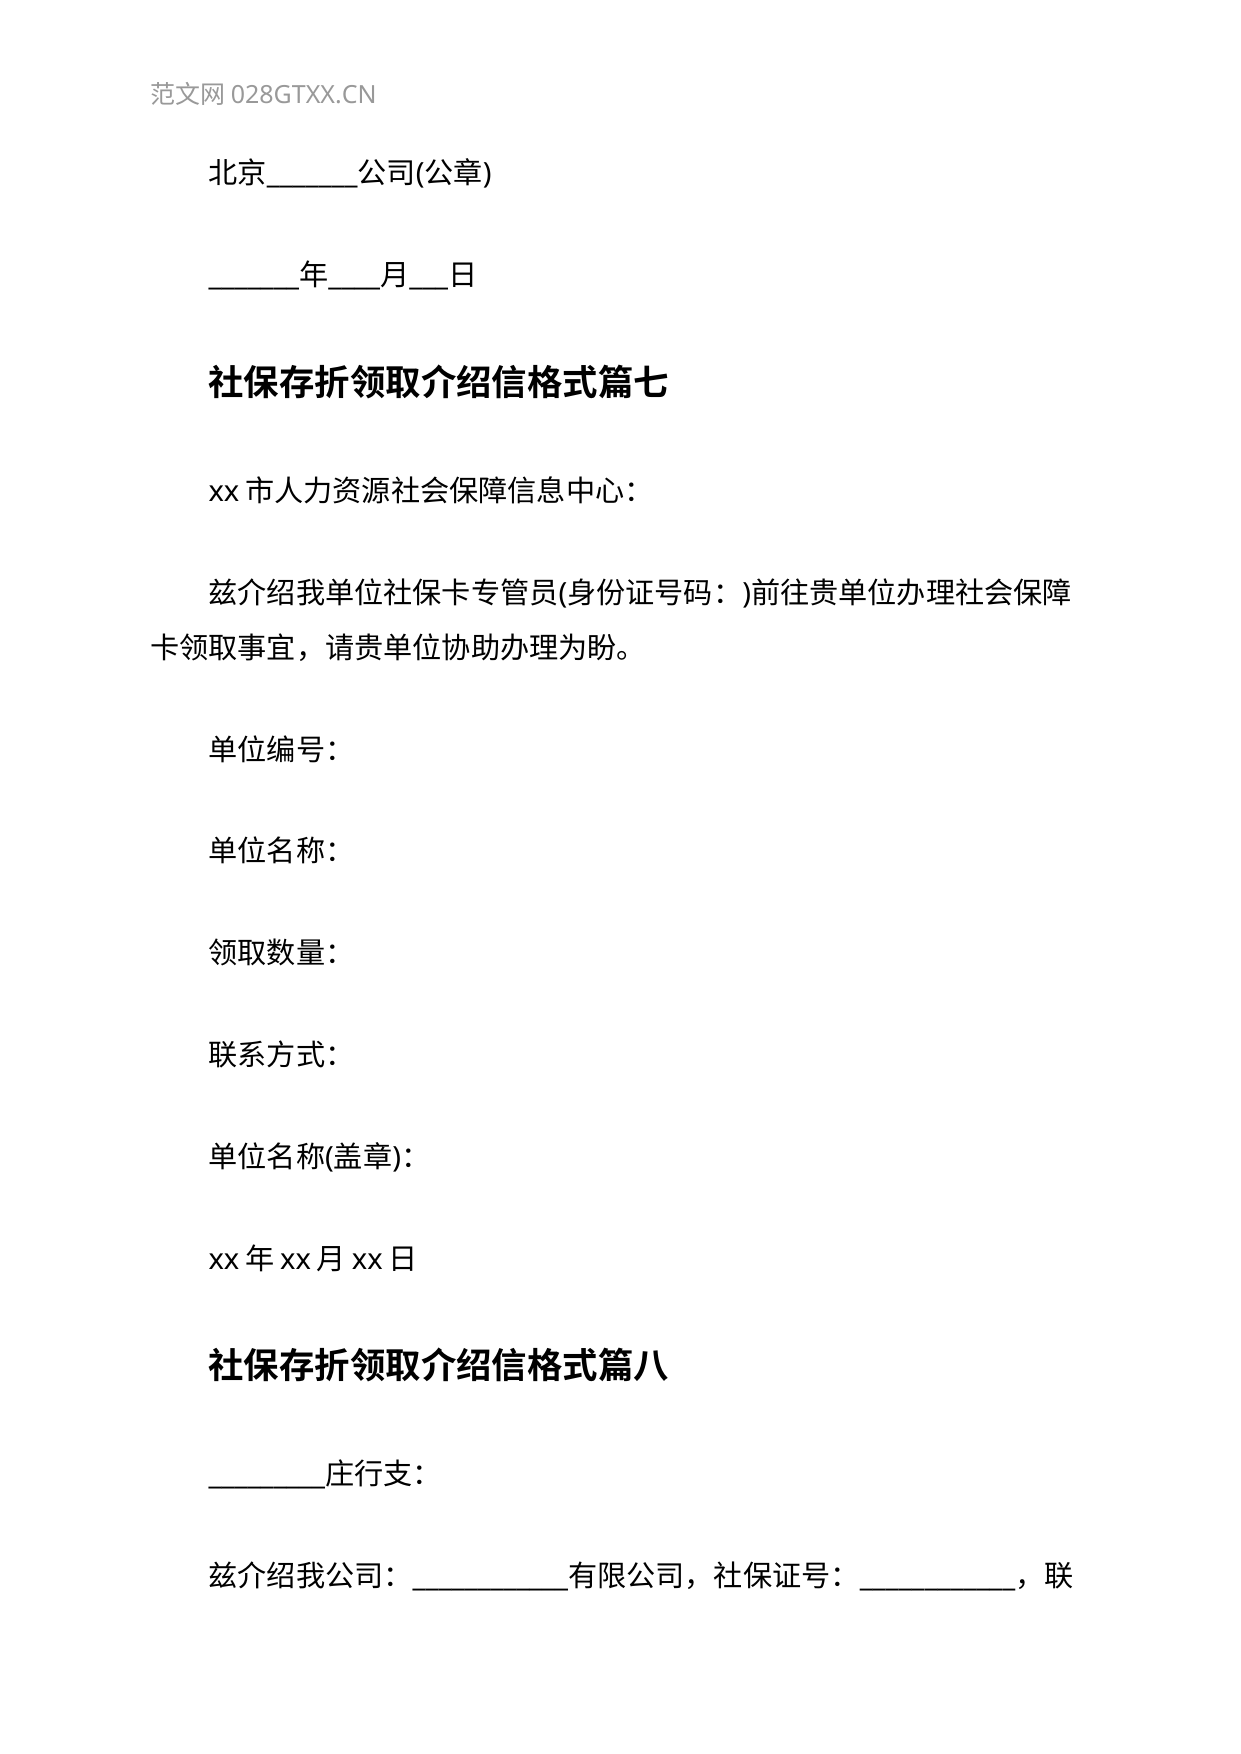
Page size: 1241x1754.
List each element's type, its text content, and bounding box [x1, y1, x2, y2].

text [150, 1553, 1090, 1595]
text xx年xx月xx日 [150, 1235, 1090, 1278]
text 单位编号： [150, 726, 1090, 768]
text 社保存折领取介绍信格式篇八 [150, 1337, 1090, 1388]
text 领取数量： [150, 930, 1090, 972]
text 北京_______公司(公章) [150, 150, 1090, 192]
text 单位名称： [150, 828, 1090, 870]
text 联系方式： [150, 1031, 1090, 1074]
text _________庄行支： [150, 1451, 1090, 1493]
text 单位名称(盖章)： [150, 1133, 1090, 1176]
text 兹介绍我单位社保卡专管员(身份证号码：)前往贵单位办理社会保障卡领取事宜，请贵单位协助办理为盼。 [150, 569, 1090, 667]
text xx市人力资源社会保障信息中心： [150, 467, 1090, 510]
text _______年____月___日 [150, 252, 1090, 294]
text 社保存折领取介绍信格式篇七 [150, 354, 1090, 405]
